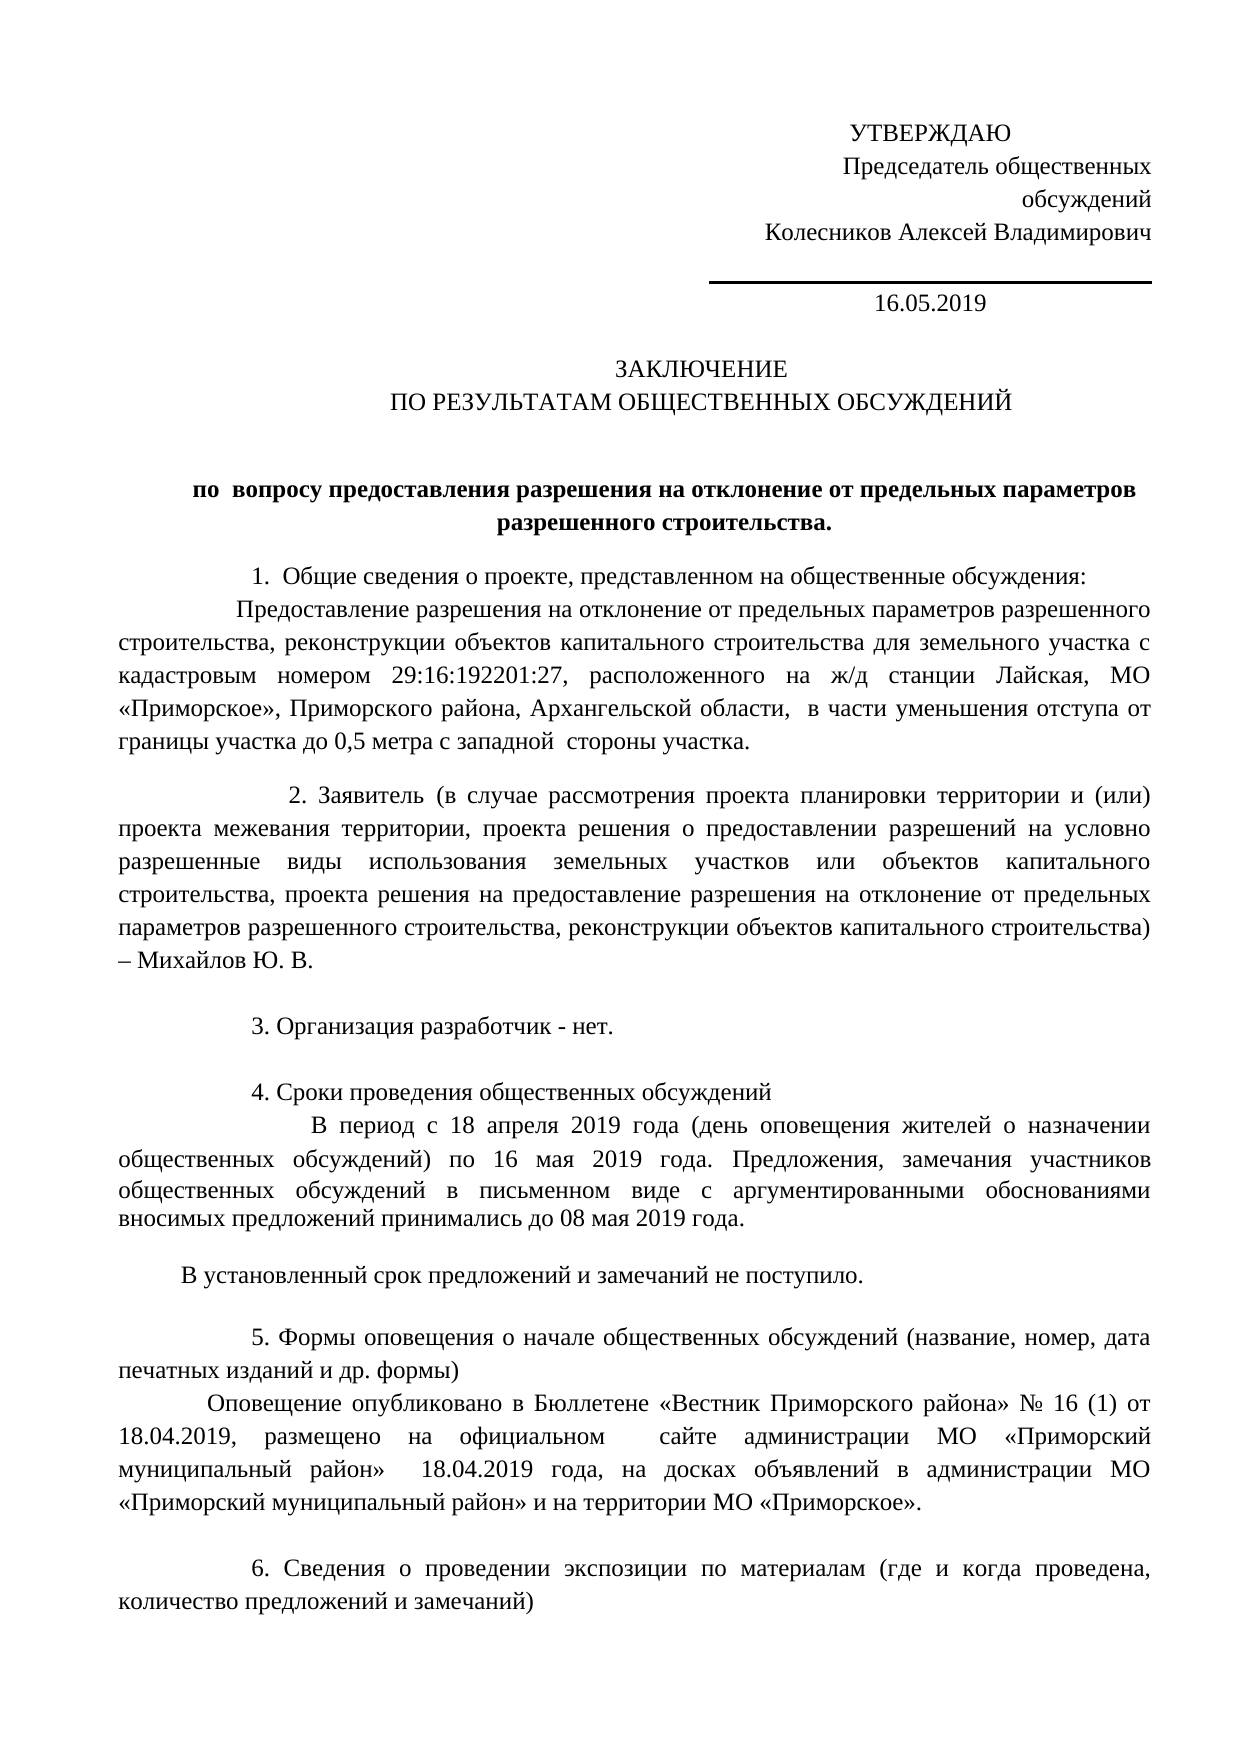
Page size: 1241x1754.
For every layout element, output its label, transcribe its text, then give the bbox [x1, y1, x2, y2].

text Оповещение опубликовано в Бюллетене «Вестник Приморского района» № 16 (1) от 18.04.2019, размещено на официальном сайте администрации МО «Приморский муниципальный район» 18.04.2019 года, на досках объявлений в администрации МО «Приморский муниципальный район» и на территории МО «Приморское». [118, 1388, 1152, 1516]
text 4. Сроки проведения общественных обсуждений [177, 1077, 1152, 1106]
text 16.05.2019 [709, 288, 1152, 317]
text 3. Организация разработчик - нет. [118, 1011, 1152, 1040]
text ПО РЕЗУЛЬТАТАМ ОБЩЕСТВЕННЫХ ОБСУЖДЕНИЙ [177, 387, 1152, 416]
text по вопросу предоставления разрешения на отклонение от предельных параметров разрешенного строительства. [177, 474, 1152, 536]
text УТВЕРЖДАЮ [709, 118, 1152, 147]
text Председатель общественных обсуждений [709, 151, 1152, 213]
text Предоставление разрешения на отклонение от предельных параметров разрешенного строительства, реконструкции объектов капитального строительства для земельного участка с кадастровым номером 29:16:192201:27, расположенного на ж/д станции Лайская, МО «Приморское», Приморского района, Архангельской области, в части уменьшения отступа от границы участка до 0,5 метра с западной стороны участка. [118, 594, 1152, 755]
text 2. Заявитель (в случае рассмотрения проекта планировки территории и (или) проекта межевания территории, проекта решения о предоставлении разрешений на условно разрешенные виды использования земельных участков или объектов капитального строительства, проекта решения на предоставление разрешения на отклонение от предельных параметров разрешенного строительства, реконструкции объектов капитального строительства) – Михайлов Ю. В. [118, 780, 1152, 974]
text 6. Сведения о проведении экспозиции по материалам (где и когда проведена, количество предложений и замечаний) [118, 1553, 1152, 1615]
text Колесников Алексей Владимирович [709, 217, 1152, 246]
text 5. Формы оповещения о начале общественных обсуждений (название, номер, дата печатных изданий и др. формы) [118, 1322, 1152, 1384]
text В установленный срок предложений и замечаний не поступило. [118, 1260, 1152, 1289]
text В период с 18 апреля 2019 года (день оповещения жителей о назначении общественных обсуждений) по 16 мая 2019 года. Предложения, замечания участников общественных обсуждений в письменном виде с аргументированными обоснованиями вносимых предложений принимались до 08 мая 2019 года. [118, 1110, 1152, 1232]
text 1. Общие сведения о проекте, представленном на общественные обсуждения: [177, 561, 1152, 590]
text ЗАКЛЮЧЕНИЕ [177, 354, 1152, 383]
